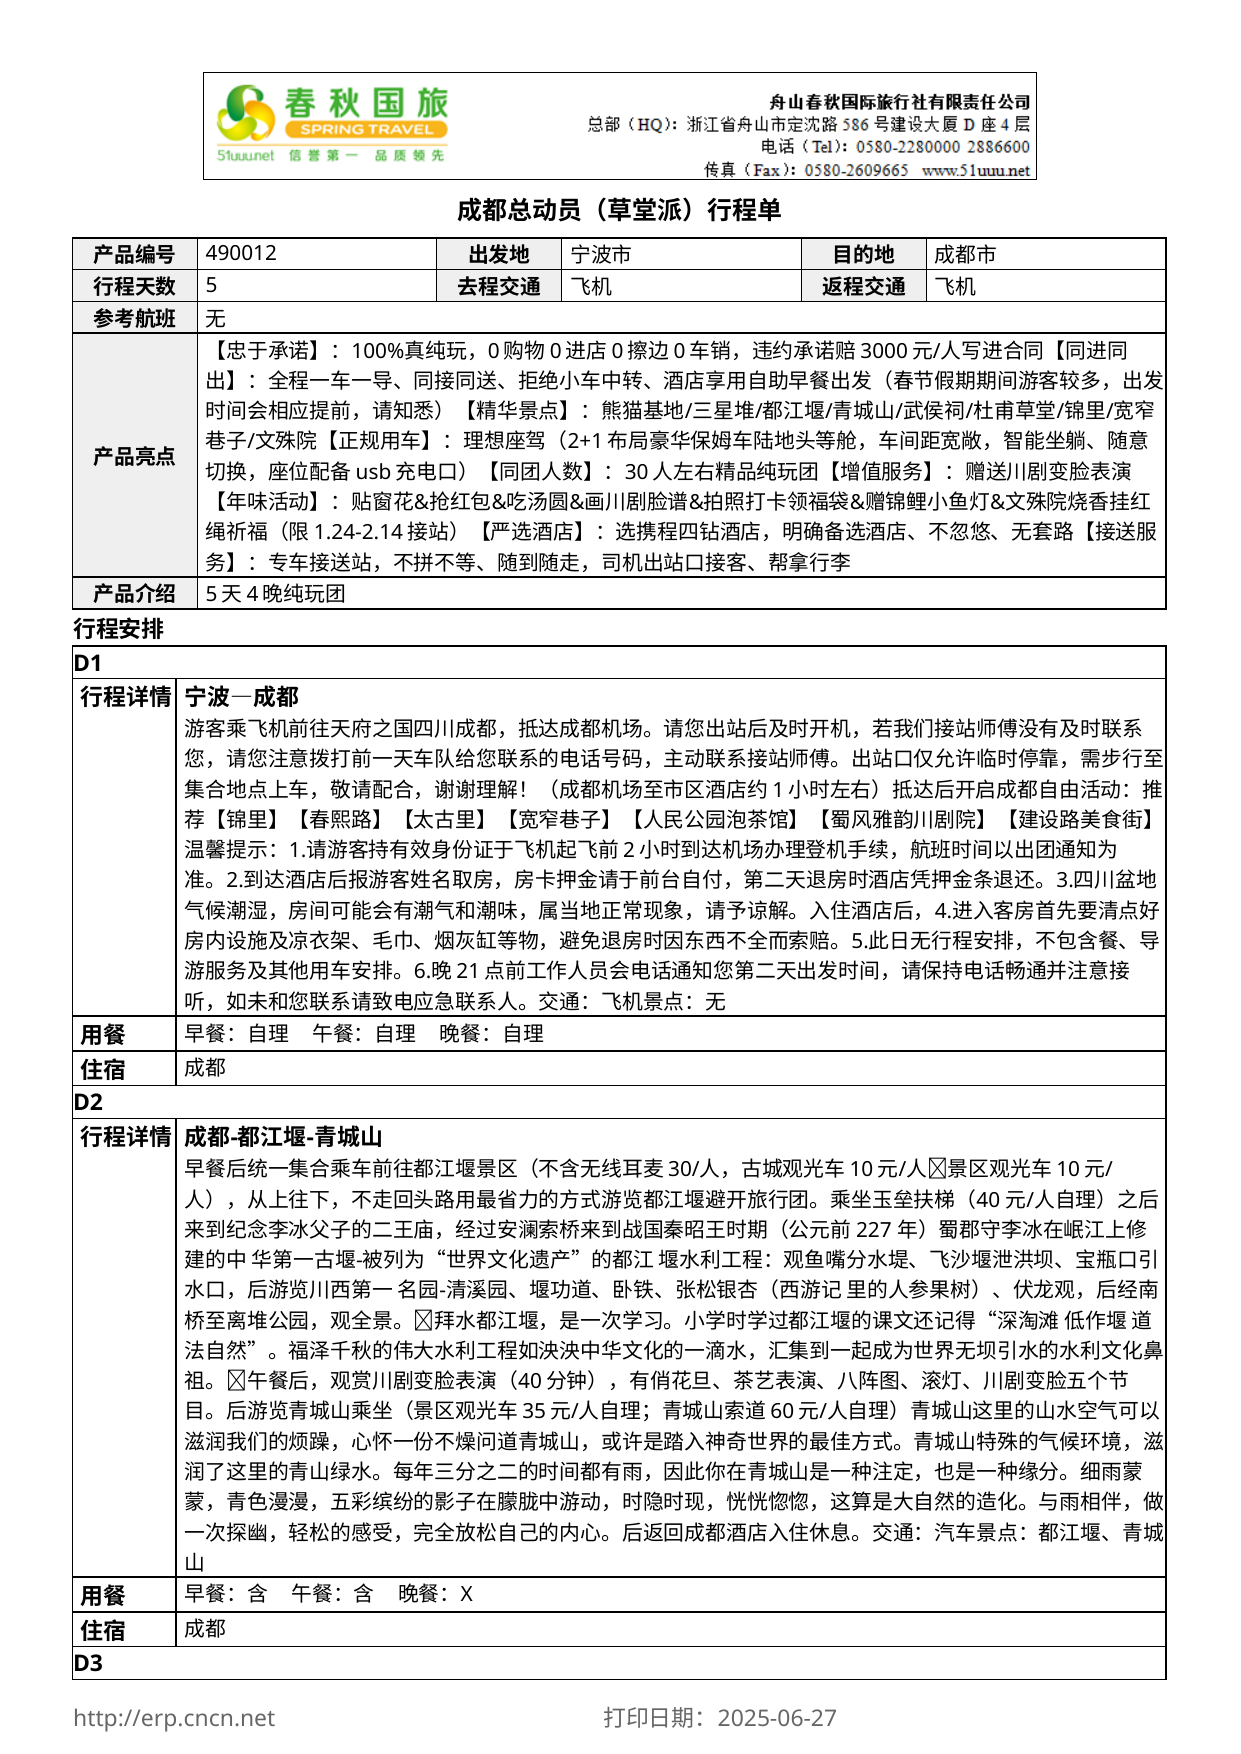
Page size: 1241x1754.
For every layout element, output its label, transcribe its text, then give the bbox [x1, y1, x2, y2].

table_cell 飞机 [927, 270, 1165, 301]
table_header 产品编号 [73, 239, 197, 269]
table_header 出发地 [437, 239, 561, 269]
text 成都总动员（草堂派）行程单 [73, 190, 1167, 227]
table_cell 去程交通 [437, 270, 561, 301]
table_cell 成都 [177, 1052, 1165, 1085]
table_header 490012 [198, 239, 436, 269]
table_header 目的地 [802, 239, 926, 269]
table_cell 返程交通 [802, 270, 926, 301]
text 行程安排 [73, 611, 1167, 644]
table_cell 早餐：含 午餐：含 晚餐：X [177, 1578, 1165, 1611]
table_cell 产品亮点 [73, 334, 197, 576]
table_cell 用餐 [73, 1578, 175, 1611]
table_cell D2 [73, 1086, 1165, 1118]
table_cell 产品介绍 [73, 578, 197, 608]
table_cell 住宿 [73, 1613, 175, 1646]
table_cell 5天4晚纯玩团 [198, 578, 1165, 608]
table_header 成都市 [927, 239, 1165, 269]
table_cell 成都-都江堰-青城山 早餐后统一集合乘车前往都江堰景区（不含无线耳麦30/人，古城观光车10元/人景区观光车10元/人），从上往下，不走回头路用最省力的方式游览都江堰避开旅行团。乘坐玉垒扶梯（40 元/人自理）之后来到纪念李冰父子的二王庙，经过安澜索桥来到战国秦昭王时期（公元前 227 年）蜀郡守李冰在岷江上修建的中 华第一古堰-被列为“世界文化遗产”的都江 堰水利工程：观鱼嘴分水堤、飞沙堰泄洪坝、宝瓶口引水口，后游览川西第一 名园-清溪园、堰功道、卧铁、张松银杏（西游记 里的人参果树）、伏龙观，后经南桥至离堆公园，观全景。 [177, 1119, 1165, 1576]
table_header D1 [73, 647, 1165, 678]
table_cell 住宿 [73, 1052, 175, 1085]
table_cell 宁波—成都 游客乘飞机前往天府之国四川成都，抵达成都机场。 [177, 679, 1165, 1015]
table_cell 5 [198, 270, 436, 301]
table_cell 无 [198, 302, 1165, 332]
picture [204, 73, 1036, 179]
table_cell 参考航班 [73, 302, 197, 332]
table_cell 行程详情 [73, 1119, 175, 1576]
table_cell 用餐 [73, 1017, 175, 1050]
table_cell 行程天数 [73, 270, 197, 301]
table_cell 成都 [177, 1613, 1165, 1646]
table_cell 早餐：自理 午餐：自理 晚餐：自理 [177, 1017, 1165, 1050]
table_cell 飞机 [562, 270, 801, 301]
table_header 宁波市 [562, 239, 801, 269]
table_cell 行程详情 [73, 679, 175, 1015]
table_cell 【忠于承诺】：100%真纯玩，0购物0进店0擦边0车销，违约承诺赔3000元/人写进合同 [198, 334, 1165, 576]
table_cell D3 [73, 1647, 1165, 1678]
